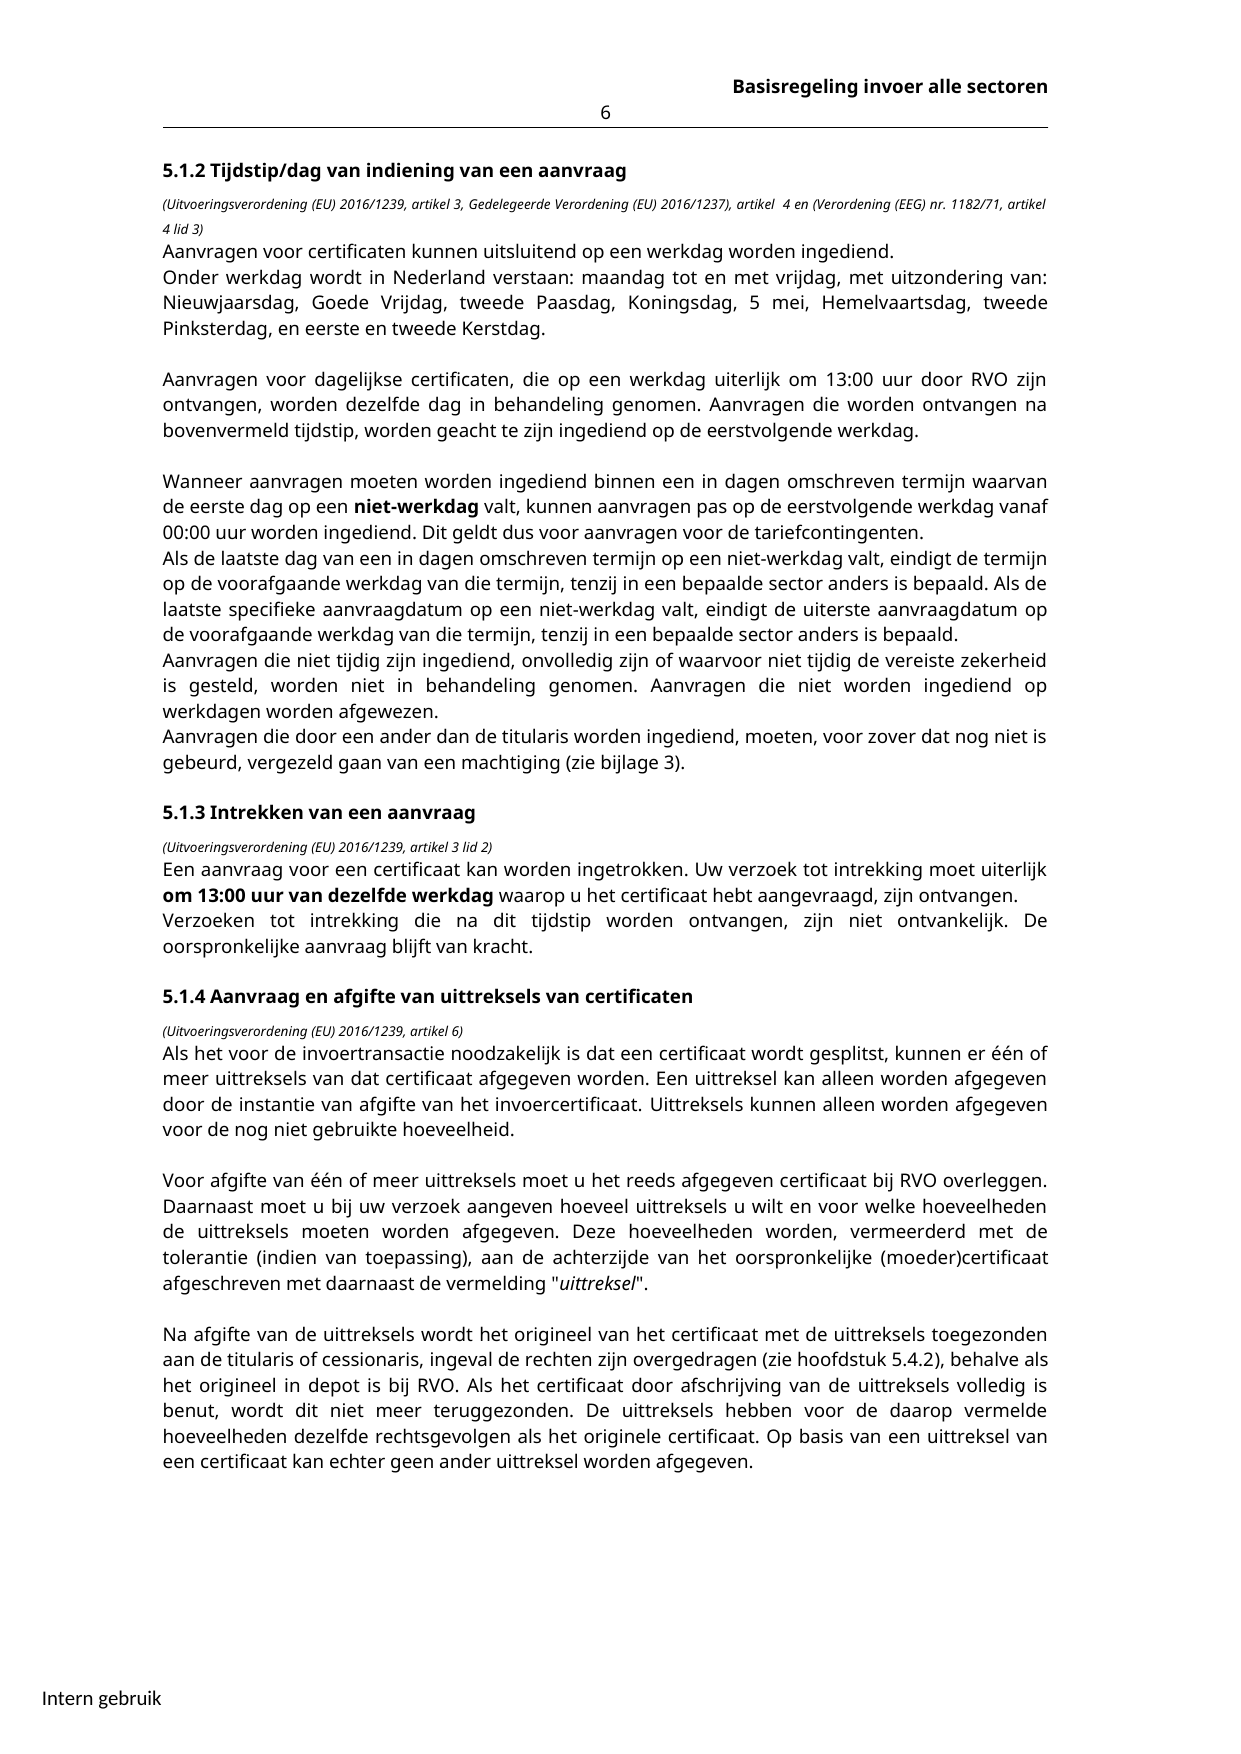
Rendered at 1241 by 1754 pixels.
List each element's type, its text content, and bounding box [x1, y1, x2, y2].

text Wanneer aanvragen moeten worden ingediend binnen een in dagen omschreven termijn waarvan de eerste dag op een niet-werkdag valt, kunnen aanvragen pas op de eerstvolgende werkdag vanaf 00:00 uur worden ingediend. Dit geldt dus voor aanvragen voor de tariefcontingenten. [162, 468, 1048, 545]
subtitle 5.1.2 Tijdstip/dag van indiening van een aanvraag [162, 157, 1048, 182]
text Aanvragen voor certificaten kunnen uitsluitend op een werkdag worden ingediend. [162, 239, 1048, 264]
text (Uitvoeringsverordening (EU) 2016/1239, artikel 3 lid 2) [162, 831, 1048, 856]
text (Uitvoeringsverordening (EU) 2016/1239, artikel 6) [162, 1015, 1048, 1040]
text Als de laatste dag van een in dagen omschreven termijn op een niet-werkdag valt, eindigt de termijn op de voorafgaande werkdag van die termijn, tenzij in een bepaalde sector anders is bepaald. Als de laatste specifieke aanvraagdatum op een niet-werkdag valt, eindigt de uiterste aanvraagdatum op de voorafgaande werkdag van die termijn, tenzij in een bepaalde sector anders is bepaald. [162, 545, 1048, 647]
text Een aanvraag voor een certificaat kan worden ingetrokken. Uw verzoek tot intrekking moet uiterlijk om 13:00 uur van dezelfde werkdag waarop u het certificaat hebt aangevraagd, zijn ontvangen. [162, 856, 1048, 907]
subtitle 5.1.3 Intrekken van een aanvraag [162, 799, 1048, 825]
text Aanvragen voor dagelijkse certificaten, die op een werkdag uiterlijk om 13:00 uur door RVO zijn ontvangen, worden dezelfde dag in behandeling genomen. Aanvragen die worden ontvangen na bovenvermeld tijdstip, worden geacht te zijn ingediend op de eerstvolgende werkdag. [162, 366, 1048, 443]
subtitle 5.1.4 Aanvraag en afgifte van uittreksels van certificaten [162, 983, 1048, 1009]
text Verzoeken tot intrekking die na dit tijdstip worden ontvangen, zijn niet ontvankelijk. De oorspronkelijke aanvraag blijft van kracht. [162, 907, 1048, 958]
text Voor afgifte van één of meer uittreksels moet u het reeds afgegeven certificaat bij RVO overleggen. Daarnaast moet u bij uw verzoek aangeven hoeveel uittreksels u wilt en voor welke hoeveelheden de uittreksels moeten worden afgegeven. Deze hoeveelheden worden, vermeerderd met de tolerantie (indien van toepassing), aan de achterzijde van het oorspronkelijke (moeder)certificaat afgeschreven met daarnaast de vermelding "uittreksel". [162, 1168, 1048, 1295]
text Als het voor de invoertransactie noodzakelijk is dat een certificaat wordt gesplitst, kunnen er één of meer uittreksels van dat certificaat afgegeven worden. Een uittreksel kan alleen worden afgegeven door de instantie van afgifte van het invoercertificaat. Uittreksels kunnen alleen worden afgegeven voor de nog niet gebruikte hoeveelheid. [162, 1040, 1048, 1142]
text (Uitvoeringsverordening (EU) 2016/1239, artikel 3, Gedelegeerde Verordening (EU) 2016/1237), artikel 4 en (Verordening (EEG) nr. 1182/71, artikel 4 lid 3) [162, 189, 1048, 239]
text Onder werkdag wordt in Nederland verstaan: maandag tot en met vrijdag, met uitzondering van: Nieuwjaarsdag, Goede Vrijdag, tweede Paasdag, Koningsdag, 5 mei, Hemelvaartsdag, tweede Pinksterdag, en eerste en tweede Kerstdag. [162, 264, 1048, 341]
text Aanvragen die niet tijdig zijn ingediend, onvolledig zijn of waarvoor niet tijdig de vereiste zekerheid is gesteld, worden niet in behandeling genomen. Aanvragen die niet worden ingediend op werkdagen worden afgewezen. [162, 647, 1048, 723]
text Aanvragen die door een ander dan de titularis worden ingediend, moeten, voor zover dat nog niet is gebeurd, vergezeld gaan van een machtiging (zie bijlage 3). [162, 723, 1048, 774]
text Na afgifte van de uittreksels wordt het origineel van het certificaat met de uittreksels toegezonden aan de titularis of cessionaris, ingeval de rechten zijn overgedragen (zie hoofdstuk 5.4.2), behalve als het origineel in depot is bij RVO. Als het certificaat door afschrijving van de uittreksels volledig is benut, wordt dit niet meer teruggezonden. De uittreksels hebben voor de daarop vermelde hoeveelheden dezelfde rechtsgevolgen als het originele certificaat. Op basis van een uittreksel van een certificaat kan echter geen ander uittreksel worden afgegeven. [162, 1321, 1048, 1474]
